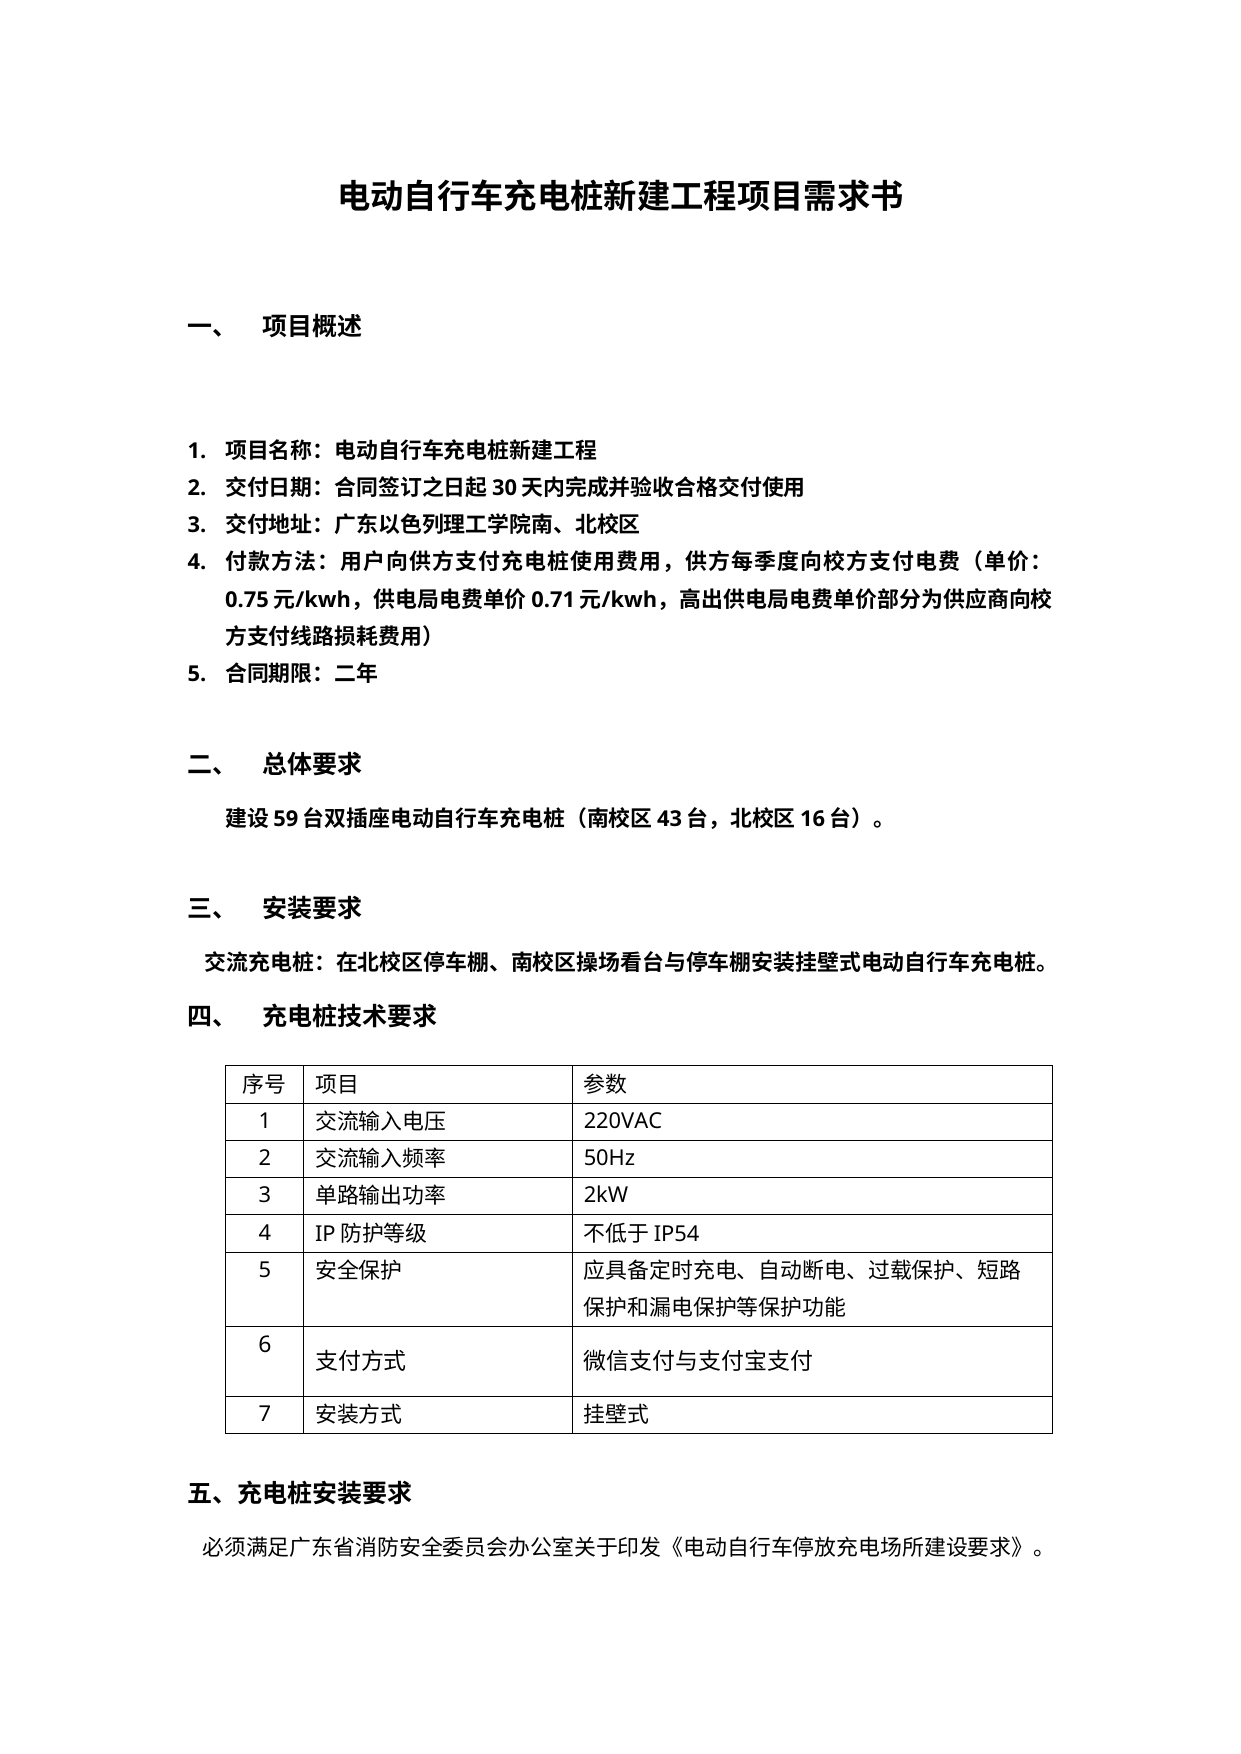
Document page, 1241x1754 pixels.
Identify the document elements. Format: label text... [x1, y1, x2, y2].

table_cell 4 [226, 1215, 303, 1252]
table_cell IP防护等级 [304, 1215, 572, 1252]
table_cell 220VAC [573, 1104, 1052, 1140]
text 五、充电桩安装要求 必须满足广东省消防安全委员会办公室关于印发《电动自行车停放充电场所建设要求》。 [187, 1459, 1053, 1562]
table_cell 2 [226, 1141, 303, 1177]
list 付款方法：用户向供方支付充电桩使用费用，供方每季度向校方支付电费（单价：0.75元/kwh，供电局电费单价0.71元/kwh，高出供电局电费单价部分为供应商向校方支付线路损耗费用） [187, 544, 1053, 651]
table_cell 微信支付与支付宝支付 [573, 1327, 1052, 1396]
table_cell 安装方式 [304, 1397, 572, 1433]
list 充电桩技术要求 [187, 982, 1053, 1047]
table_cell 6 [226, 1327, 303, 1396]
list 项目名称：电动自行车充电桩新建工程 [187, 432, 1053, 465]
text 电动自行车充电桩新建工程项目需求书 [187, 162, 1053, 227]
table_header 参数 [573, 1066, 1052, 1102]
table_cell 7 [226, 1397, 303, 1433]
table_header 序号 [226, 1066, 303, 1102]
list 安装要求 [187, 874, 1053, 939]
table_cell 挂壁式 [573, 1397, 1052, 1433]
table_cell 支付方式 [304, 1327, 572, 1396]
table_cell 2kW [573, 1178, 1052, 1214]
table_cell 1 [226, 1104, 303, 1140]
table_cell 应具备定时充电、自动断电、过载保护、短路保护和漏电保护等保护功能 [573, 1253, 1052, 1326]
table_cell 交流输入电压 [304, 1104, 572, 1140]
table_cell 50Hz [573, 1141, 1052, 1177]
list 交付地址：广东以色列理工学院南、北校区 [187, 507, 1053, 539]
table_cell 3 [226, 1178, 303, 1214]
table_cell 单路输出功率 [304, 1178, 572, 1214]
list 总体要求 [187, 730, 1053, 795]
list 项目概述 [187, 292, 1053, 357]
list 建设59台双插座电动自行车充电桩（南校区43台，北校区16台）。 [225, 800, 1053, 833]
list 合同期限：二年 [187, 656, 1053, 688]
text 交流充电桩：在北校区停车棚、南校区操场看台与停车棚安装挂壁式电动自行车充电桩。 [187, 945, 1053, 977]
table_cell 不低于IP54 [573, 1215, 1052, 1252]
list 交付日期：合同签订之日起30天内完成并验收合格交付使用 [187, 470, 1053, 502]
table_cell 交流输入频率 [304, 1141, 572, 1177]
table_cell 安全保护 [304, 1253, 572, 1326]
table_cell 5 [226, 1253, 303, 1326]
table_header 项目 [304, 1066, 572, 1102]
